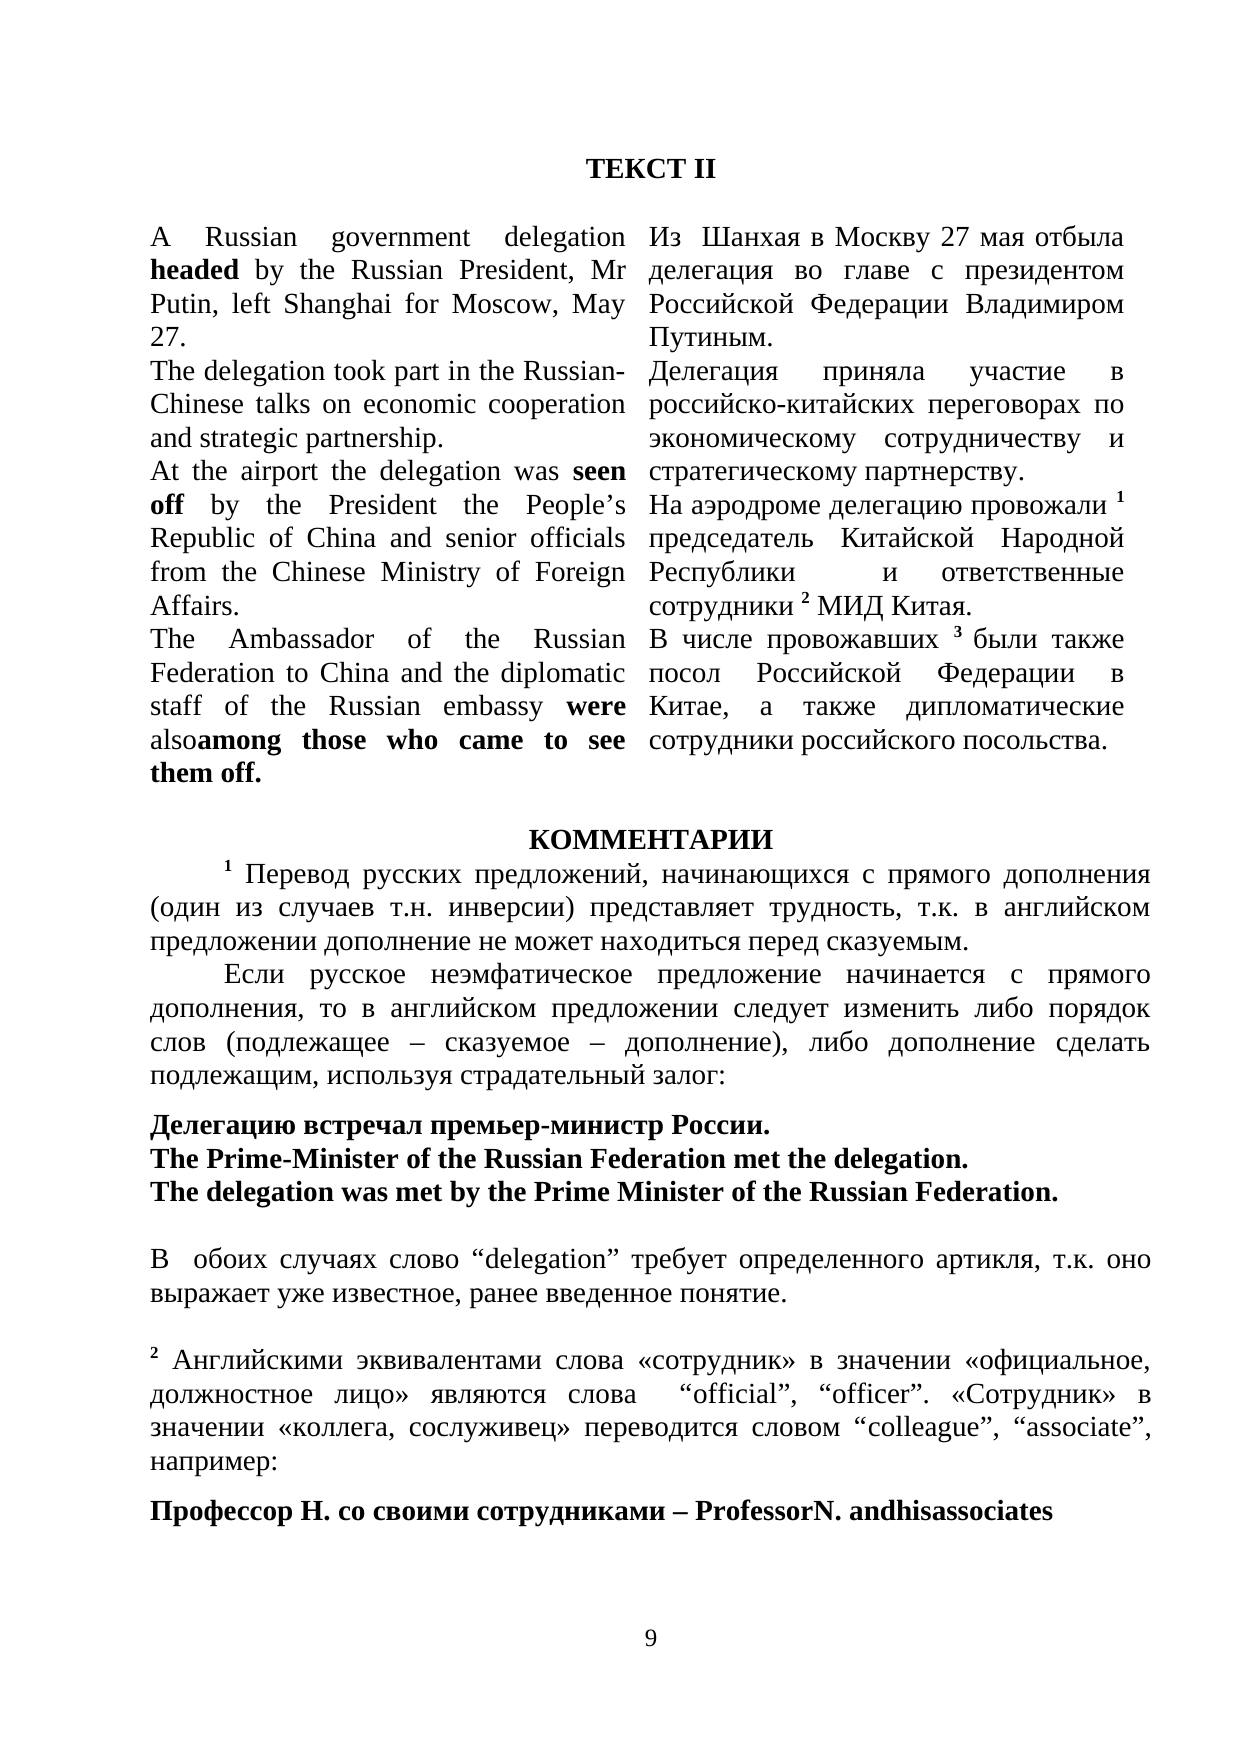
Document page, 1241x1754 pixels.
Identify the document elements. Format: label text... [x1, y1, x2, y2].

text КОММЕНТАРИИ [150, 822, 1152, 856]
text 2 Английскими эквивалентами слова «сотрудник» в значении «официальное, должностное лицо» являются слова “official”, “officer”. «Сотрудник» в значении «коллега, сослуживец» переводится словом “colleague”, “associate”, например: [150, 1342, 1152, 1476]
text Профессор Н. со своими сотрудниками – ProfessorN. andhisassociates [150, 1493, 1152, 1527]
text ТЕКСТ II [150, 152, 1152, 185]
text The Prime-Minister of the Russian Federation met the delegation. [150, 1141, 1152, 1174]
text The delegation was met by the Prime Minister of the Russian Federation. [150, 1174, 1152, 1208]
text 1 Перевод русских предложений, начинающихся с прямого дополнения (один из случаев т.н. инверсии) представляет трудность, т.к. в английском предложении дополнение не может находиться перед сказуемым. [150, 856, 1152, 957]
text Если русское неэмфатическое предложение начинается с прямого дополнения, то в английском предложении следует изменить либо порядок слов (подлежащее – сказуемое – дополнение), либо дополнение сделать подлежащим, используя страдательный залог: [150, 957, 1152, 1091]
table_header Из Шанхая в Москву 27 мая отбыла делегация во главе с президентом Российской Федерации Владимиром Путиным. Делегация приняла участие в российско-китайских переговорах по экономическому сотрудничеству и стратегическому партнерству. На аэродроме делегацию провожали 1 председатель Китайской Народной Республики и ответственные сотрудники 2 МИД Китая. В числе провожавших 3 были также посол Российской Федерации в Китае, а также дипломатические сотрудники российского посольства. [637, 219, 1136, 789]
text Делегацию встречал премьер-министр России. [150, 1107, 1152, 1141]
table_header A Russian government delegation headed by the Russian President, Mr Putin, left Shanghai for Moscow, May 27. The delegation took part in the Russian-Chinese talks on economic cooperation and strategic partnership. At the airport the delegation was seen off by the President the People’s Republic of China and senior officials from the Chinese Ministry of Foreign Affairs. The Ambassador of the Russian Federation to China and the diplomatic staff of the Russian embassy were alsoamong those who came to see them off. [139, 219, 637, 789]
text В обоих случаях слово “delegation” требует определенного артикля, т.к. оно выражает уже известное, ранее введенное понятие. [150, 1242, 1152, 1309]
